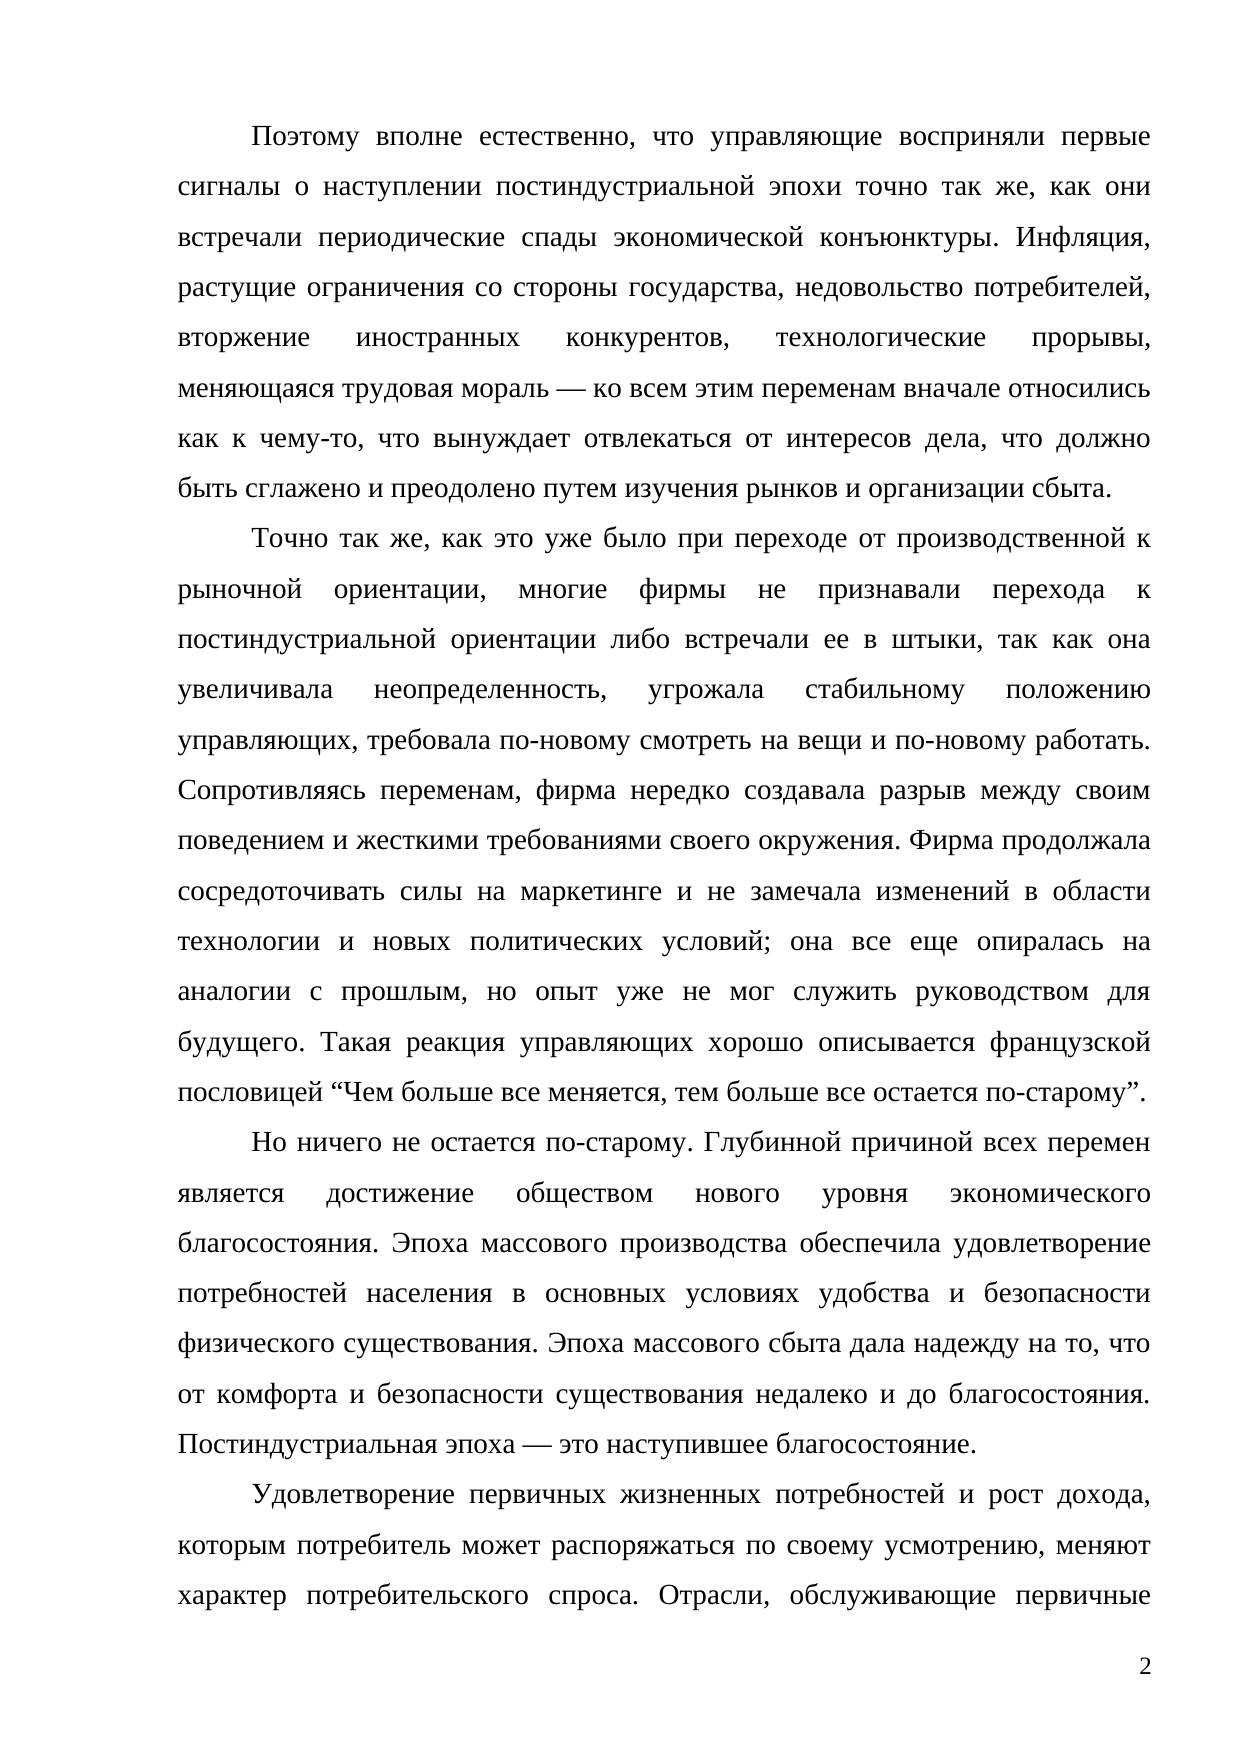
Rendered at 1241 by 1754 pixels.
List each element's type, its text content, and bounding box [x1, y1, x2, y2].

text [177, 1477, 1152, 1611]
text Поэтому вполне естественно, что управляющие восприняли первые сигналы о наступлении постиндустриальной эпохи точно так же, как они встречали периодические спады экономической конъюнктуры. Инфляция, растущие ограничения со стороны государства, недовольство потребителей, вторжение иностранных конкурентов, технологические прорывы, меняющаяся трудовая мораль — ко всем этим переменам вначале относились как к чему-то, что вынуждает отвлекаться от интересов дела, что должно быть сглажено и преодолено путем изучения рынков и организации сбыта. [177, 118, 1152, 504]
text Но ничего не остается по-старому. Глубинной причиной всех перемен является достижение обществом нового уровня экономического благосостояния. Эпоха массового производства обеспечила удовлетворение потребностей населения в основных условиях удобства и безопасности физического существования. Эпоха массового сбыта дала надежду на то, что от комфорта и безопасности существования недалеко и до благосостояния. Постиндустриальная эпоха — это наступившее благосостояние. [177, 1124, 1152, 1460]
text Точно так же, как это уже было при переходе от производственной к рыночной ориентации, многие фирмы не признавали перехода к постиндустриальной ориентации либо встречали ее в штыки, так как она увеличивала неопределенность, угрожала стабильному положению управляющих, требовала по-новому смотреть на вещи и по-новому работать. Сопротивляясь переменам, фирма нередко создавала разрыв между своим поведением и жесткими требованиями своего окружения. Фирма продолжала сосредоточивать силы на маркетинге и не замечала изменений в области технологии и новых политических условий; она все еще опиралась на аналогии с прошлым, но опыт уже не мог служить руководством для будущего. Такая реакция управляющих хорошо описывается французской пословицей “Чем больше все меняется, тем больше все остается по-старому”. [177, 521, 1152, 1108]
